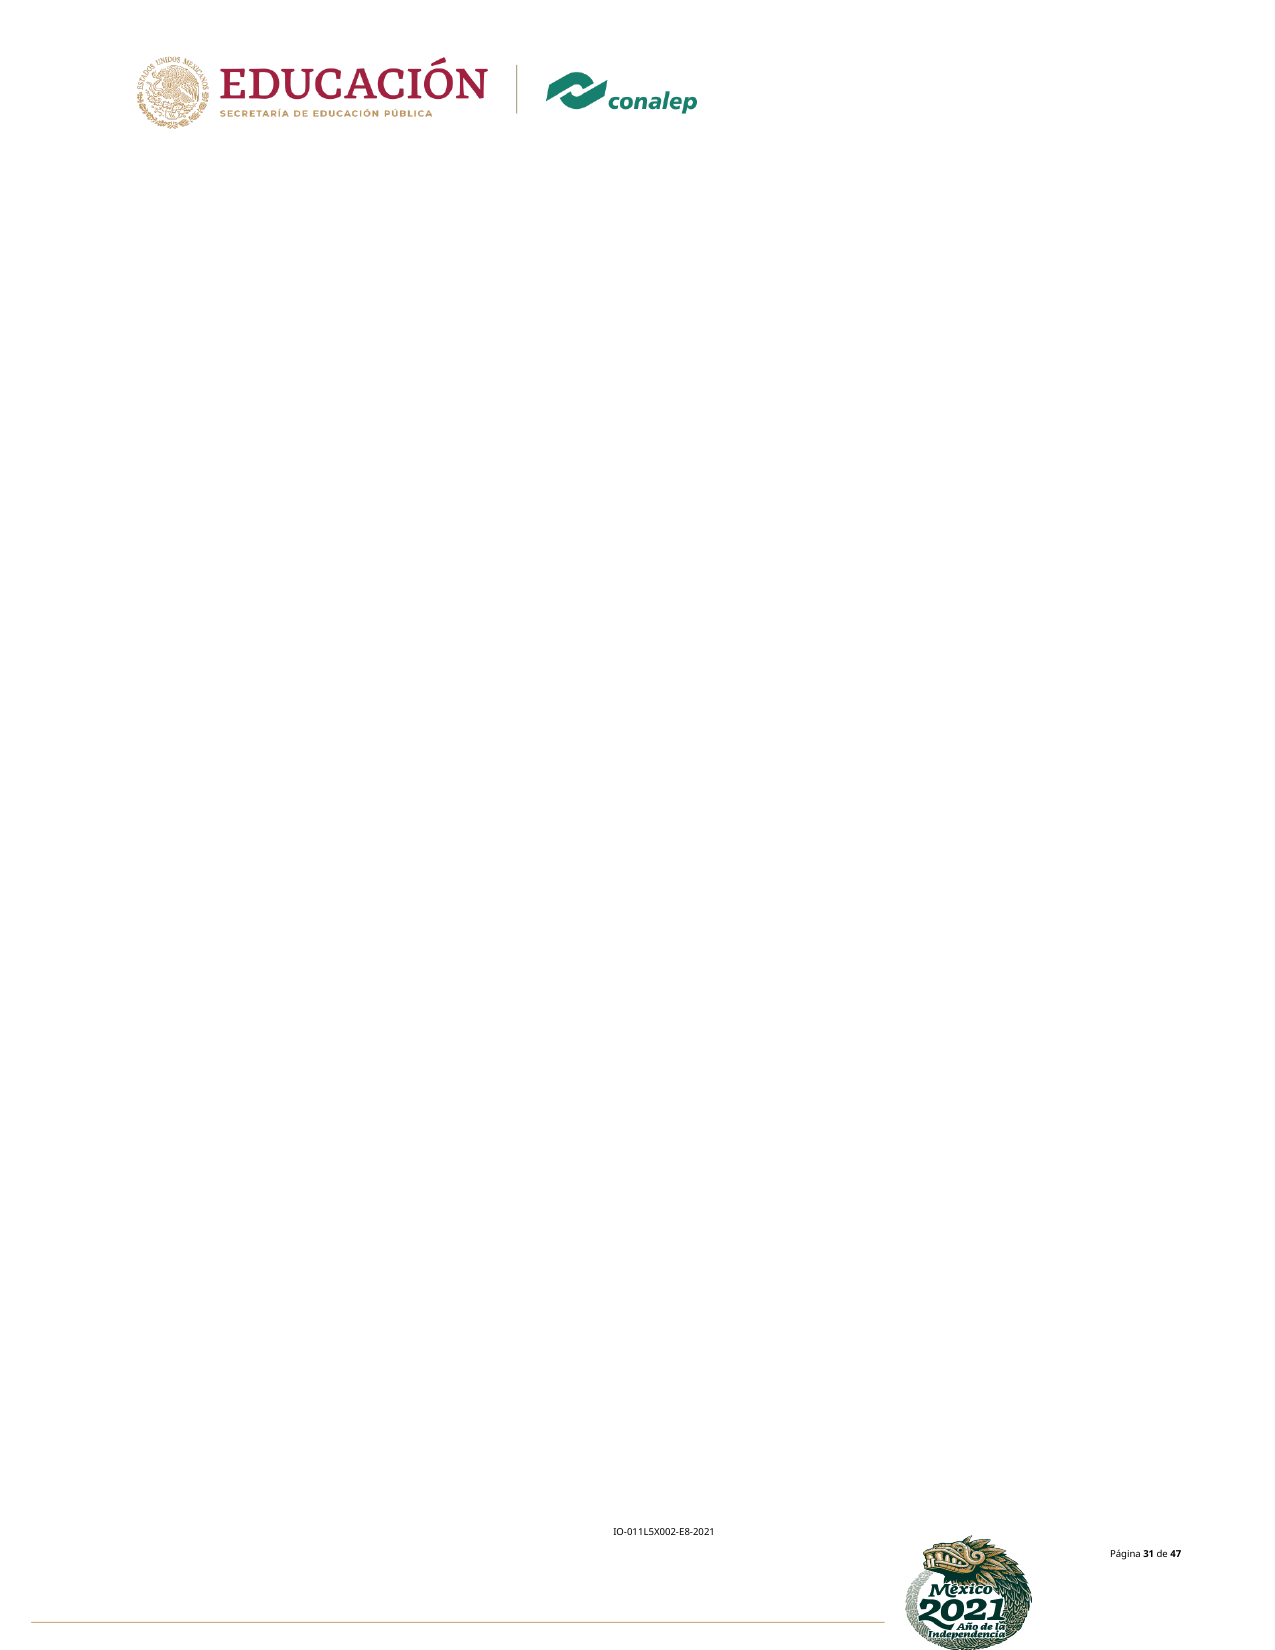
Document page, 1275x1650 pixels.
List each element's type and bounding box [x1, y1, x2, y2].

picture [0, 1521, 1092, 1650]
picture [115, 46, 718, 140]
